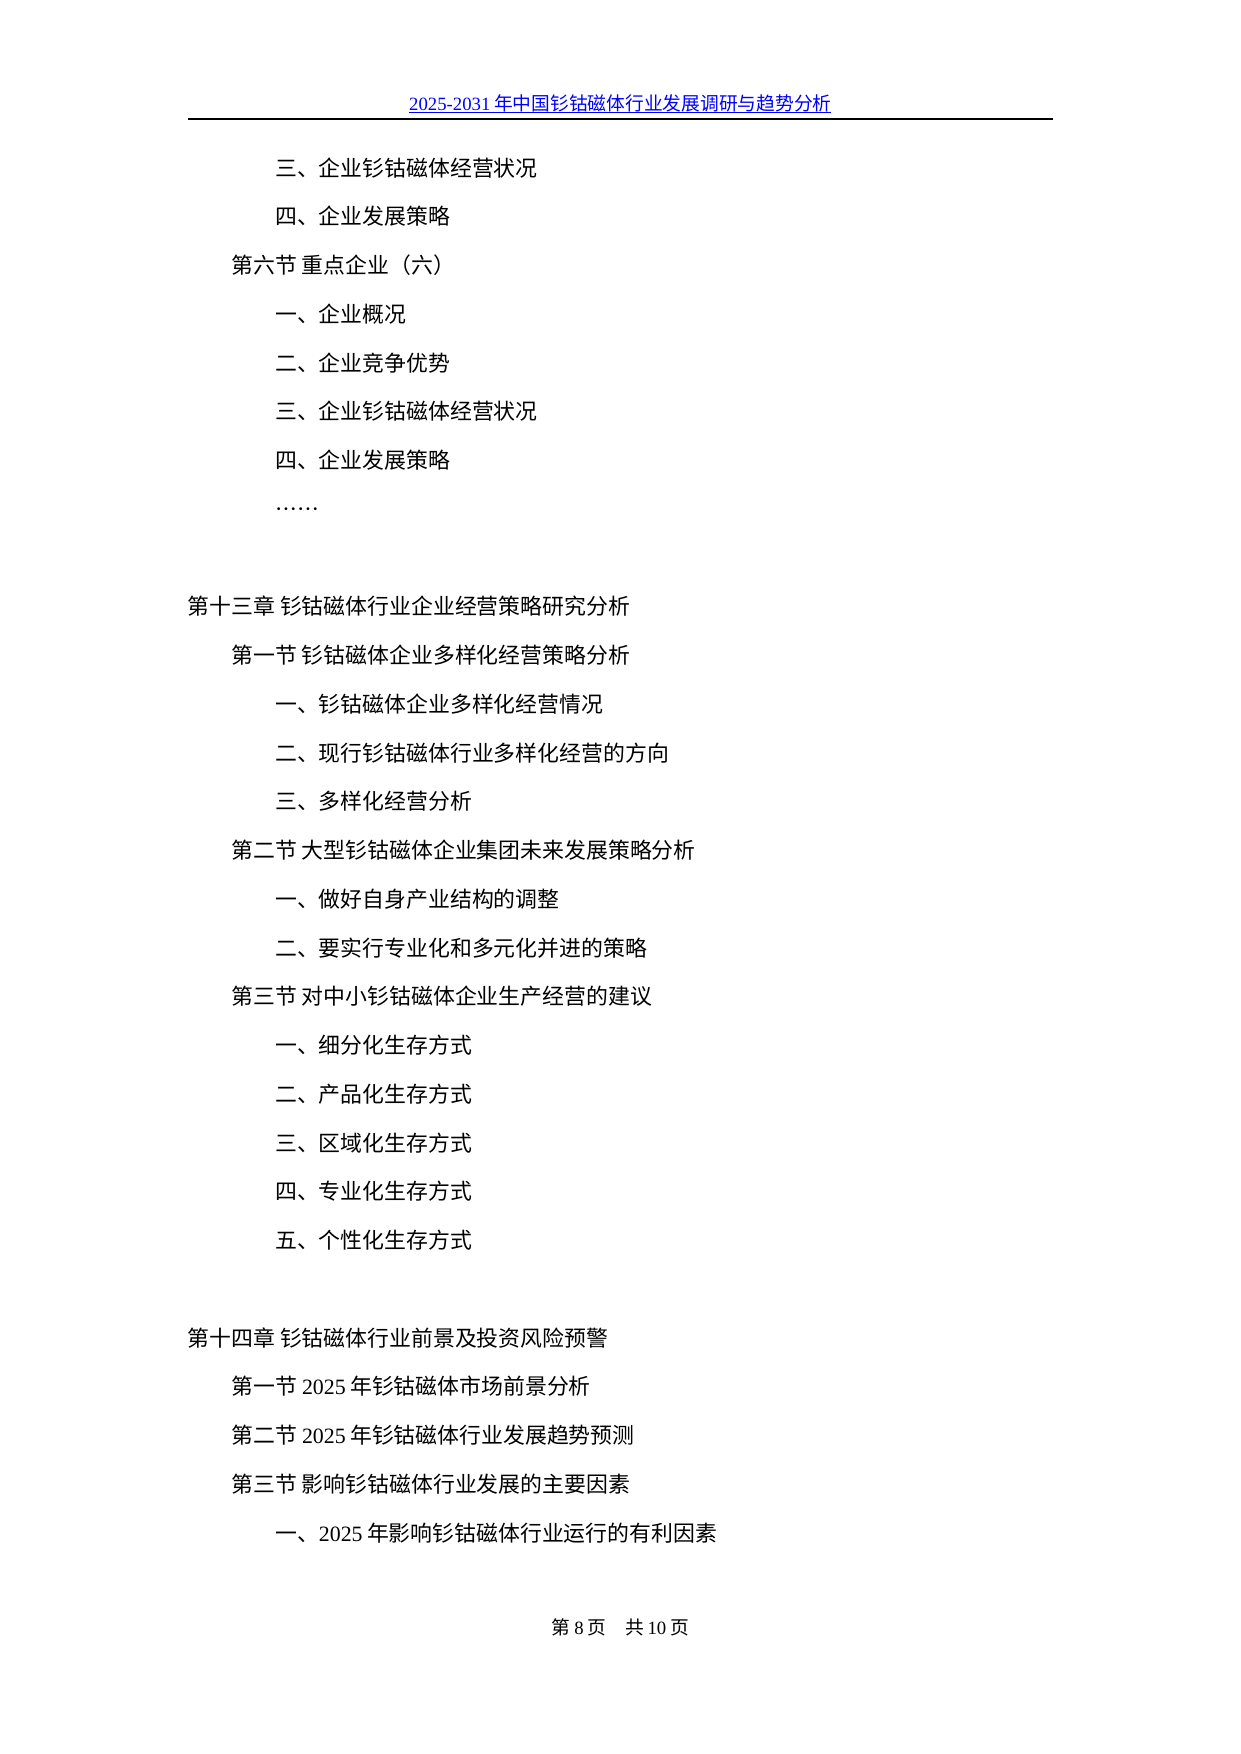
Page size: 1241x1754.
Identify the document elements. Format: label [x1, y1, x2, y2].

text [187, 150, 1053, 1548]
